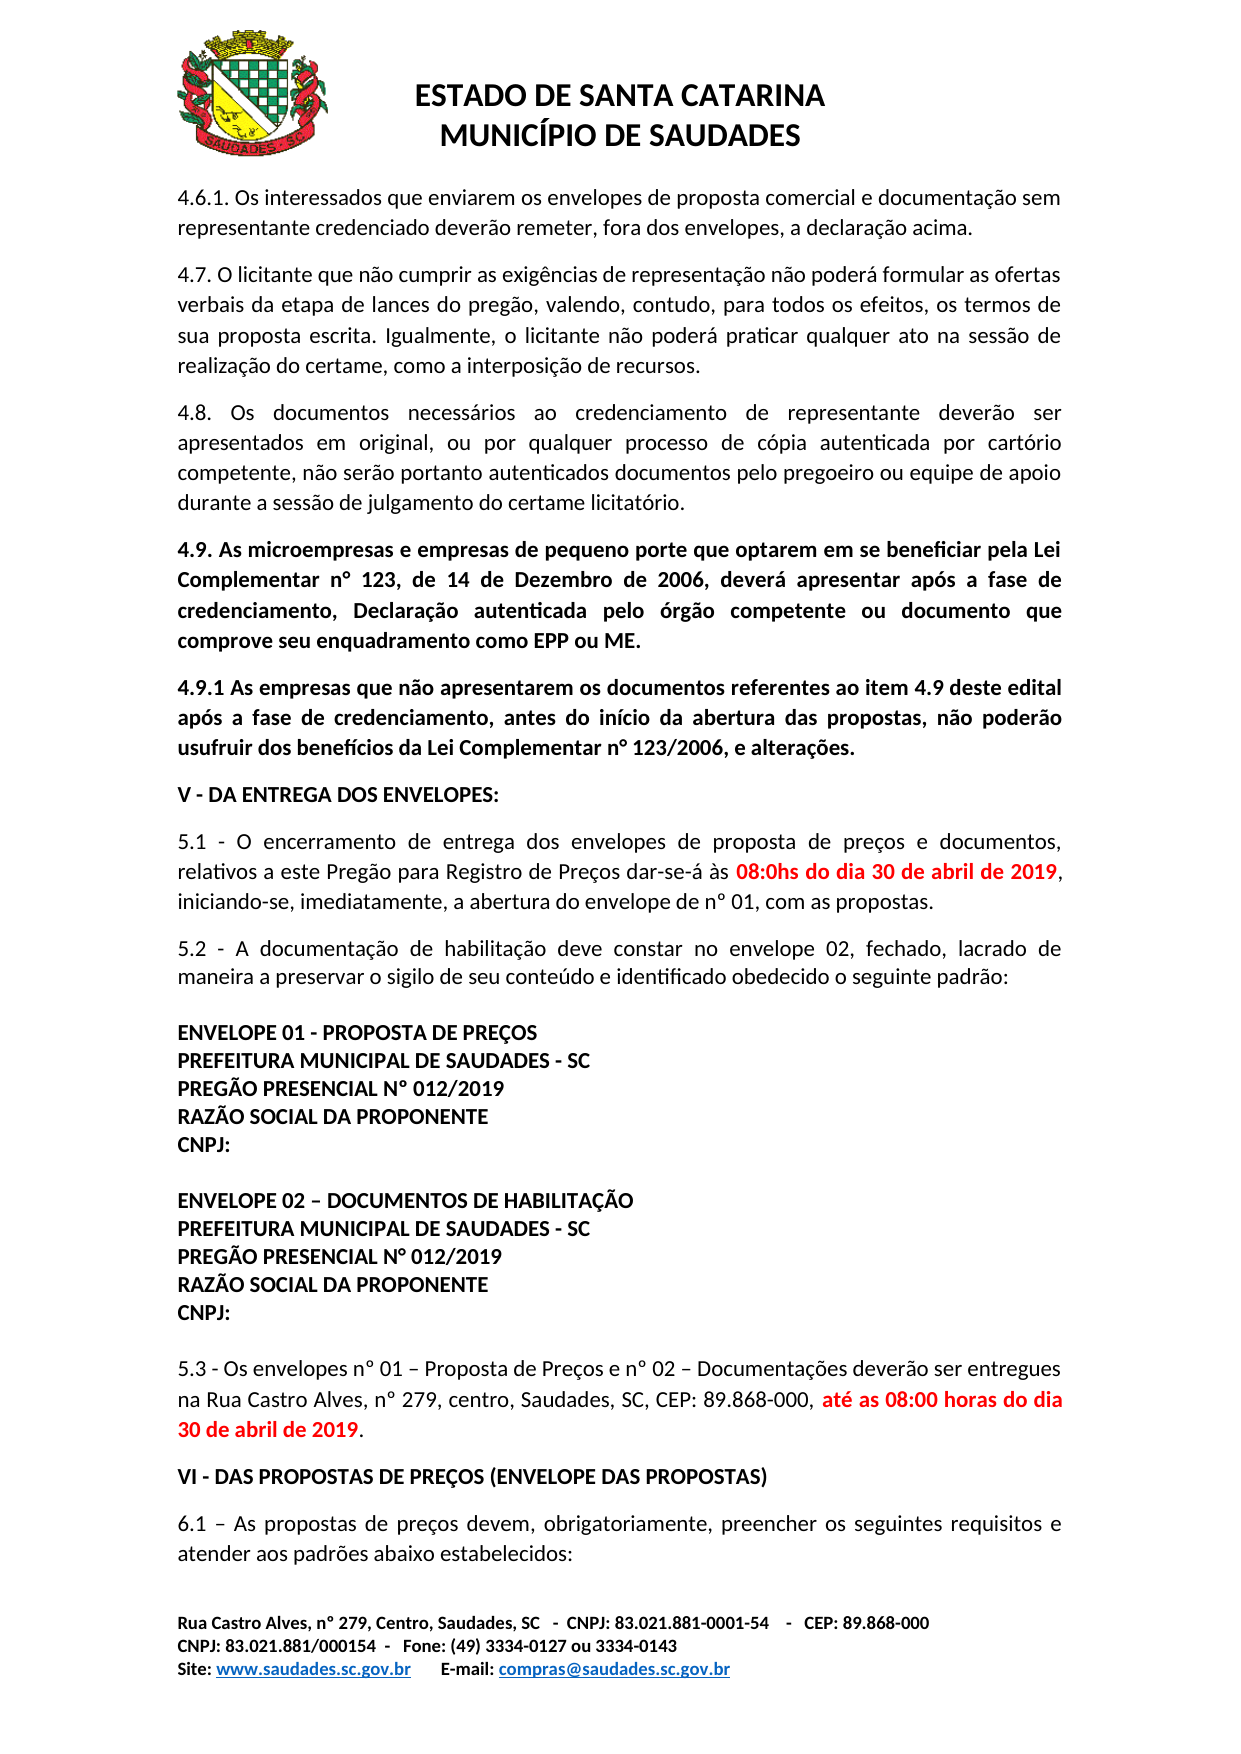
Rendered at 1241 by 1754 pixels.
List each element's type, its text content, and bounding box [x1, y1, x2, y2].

text 5.2 - A documentação de habilitação deve constar no envelope 02, fechado, lacrado de maneira a preservar o sigilo de seu conteúdo e identificado obedecido o seguinte padrão: [177, 934, 1063, 990]
text 4.8. Os documentos necessários ao credenciamento de representante deverão ser apresentados em original, ou por qualquer processo de cópia autenticada por cartório competente, não serão portanto autenticados documentos pelo pregoeiro ou equipe de apoio durante a sessão de julgamento do certame licitatório. [177, 398, 1063, 516]
text PREGÃO PRESENCIAL Nº 012/2019 [177, 1074, 1063, 1102]
text 4.6.1. Os interessados que enviarem os envelopes de proposta comercial e documentação sem representante credenciado deverão remeter, fora dos envelopes, a declaração acima. [177, 183, 1063, 241]
text 4.9.1 As empresas que não apresentarem os documentos referentes ao item 4.9 deste edital após a fase de credenciamento, antes do início da abertura das propostas, não poderão usufruir dos benefícios da Lei Complementar n° 123/2006, e alterações. [177, 673, 1063, 761]
text PREFEITURA MUNICIPAL DE SAUDADES - SC [177, 1046, 1063, 1074]
text 4.7. O licitante que não cumprir as exigências de representação não poderá formular as ofertas verbais da etapa de lances do pregão, valendo, contudo, para todos os efeitos, os termos de sua proposta escrita. Igualmente, o licitante não poderá praticar qualquer ato na sessão de realização do certame, como a interposição de recursos. [177, 260, 1063, 379]
text 6.1 – As propostas de preços devem, obrigatoriamente, preencher os seguintes requisitos e atender aos padrões abaixo estabelecidos: [177, 1509, 1063, 1567]
text CNPJ: [177, 1130, 1063, 1158]
text PREFEITURA MUNICIPAL DE SAUDADES - SC [177, 1214, 1063, 1242]
picture [177, 27, 329, 171]
text RAZÃO SOCIAL DA PROPONENTE [177, 1271, 1063, 1298]
text RAZÃO SOCIAL DA PROPONENTE [177, 1102, 1063, 1130]
text ENVELOPE 01 - PROPOSTA DE PREÇOS [177, 1018, 1063, 1046]
text CNPJ: [177, 1298, 1063, 1327]
text ENVELOPE 02 – DOCUMENTOS DE HABILITAÇÃO [177, 1186, 1063, 1214]
text 4.9. As microempresas e empresas de pequeno porte que optarem em se beneficiar pela Lei Complementar n° 123, de 14 de Dezembro de 2006, deverá apresentar após a fase de credenciamento, Declaração autenticada pelo órgão competente ou documento que comprove seu enquadramento como EPP ou ME. [177, 535, 1063, 654]
text 5.3 - Os envelopes nº 01 – Proposta de Preços e nº 02 – Documentações deverão ser entregues na Rua Castro Alves, nº 279, centro, Saudades, SC, CEP: 89.868-000, até as 08:00 horas do dia 30 de abril de 2019. [177, 1354, 1063, 1443]
text VI - DAS PROPOSTAS DE PREÇOS (ENVELOPE DAS PROPOSTAS) [177, 1462, 1063, 1490]
text V - DA ENTREGA DOS ENVELOPES: [177, 780, 1063, 808]
text 5.1 - O encerramento de entrega dos envelopes de proposta de preços e documentos, relativos a este Pregão para Registro de Preços dar-se-á às 08:0hs do dia 30 de abril de 2019, iniciando-se, imediatamente, a abertura do envelope de nº 01, com as propostas. [177, 827, 1063, 915]
text PREGÃO PRESENCIAL N° 012/2019 [177, 1242, 1063, 1271]
